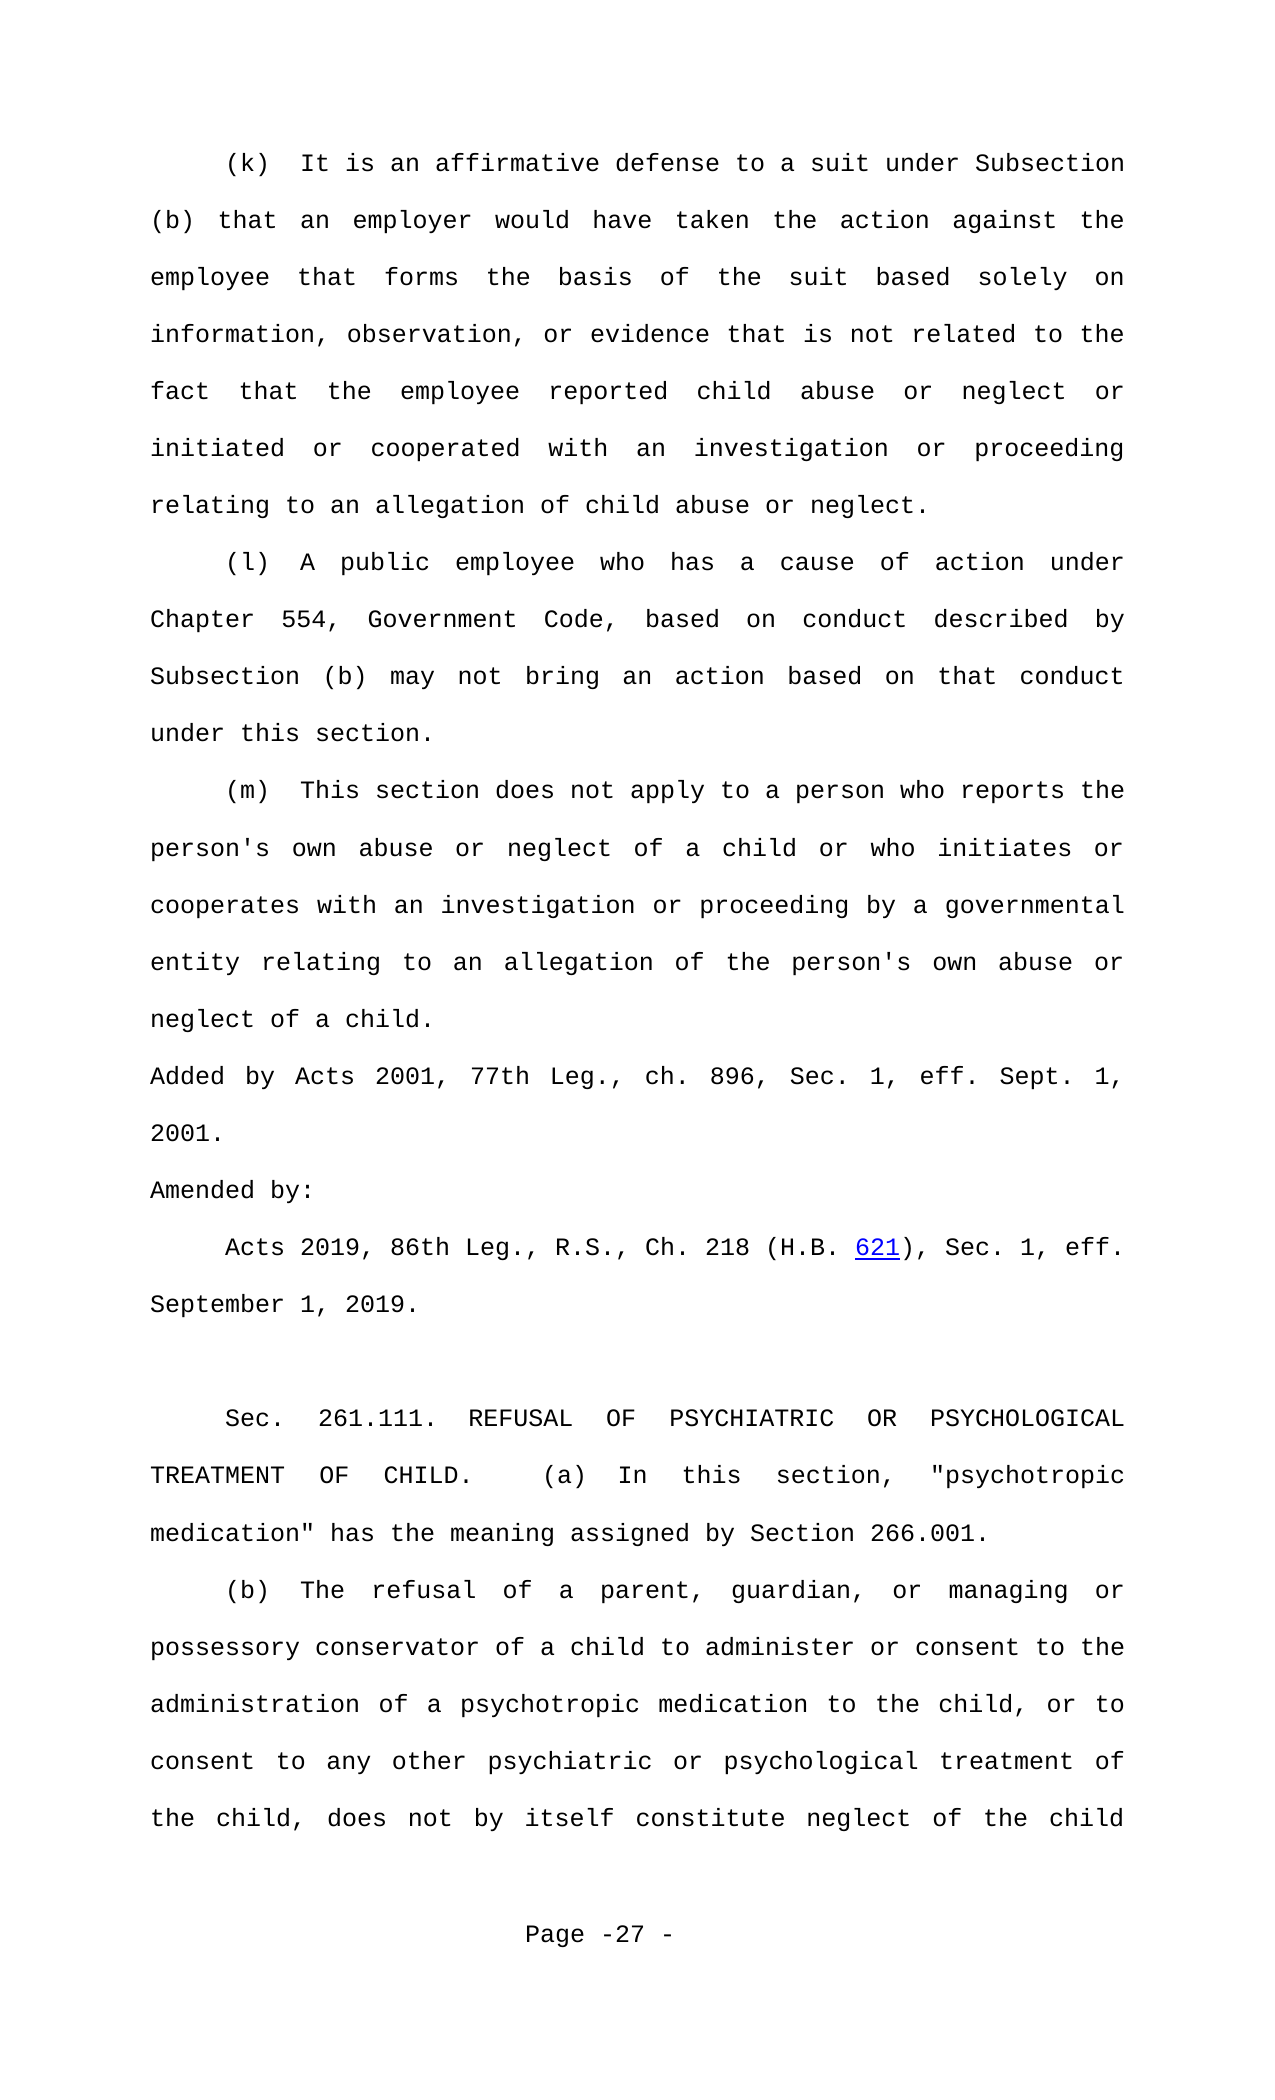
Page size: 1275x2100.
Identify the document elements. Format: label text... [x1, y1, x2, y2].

text (l) A public employee who has a cause of action under Chapter 554, Government Code, based on conduct described by Subsection (b) may not bring an action based on that conduct under this section. [150, 549, 1125, 749]
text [150, 1577, 1125, 1834]
text Amended by: [150, 1177, 1125, 1206]
text (m) This section does not apply to a person who reports the person's own abuse or neglect of a child or who initiates or cooperates with an investigation or proceeding by a governmental entity relating to an allegation of the person's own abuse or neglect of a child. [150, 778, 1125, 1035]
text Sec. 261.111. REFUSAL OF PSYCHIATRIC OR PSYCHOLOGICAL TREATMENT OF CHILD. (a) In this section, "psychotropic medication" has the meaning assigned by Section 266.001. [150, 1406, 1125, 1548]
text Acts 2019, 86th Leg., R.S., Ch. 218 (H.B. 621), Sec. 1, eff. September 1, 2019. [150, 1234, 1125, 1320]
text Added by Acts 2001, 77th Leg., ch. 896, Sec. 1, eff. Sept. 1, 2001. [150, 1063, 1125, 1149]
text (k) It is an affirmative defense to a suit under Subsection (b) that an employer would have taken the action against the employee that forms the basis of the suit based solely on information, observation, or evidence that is not related to the fact that the employee reported child abuse or neglect or initiated or cooperated with an investigation or proceeding relating to an allegation of child abuse or neglect. [150, 150, 1125, 521]
